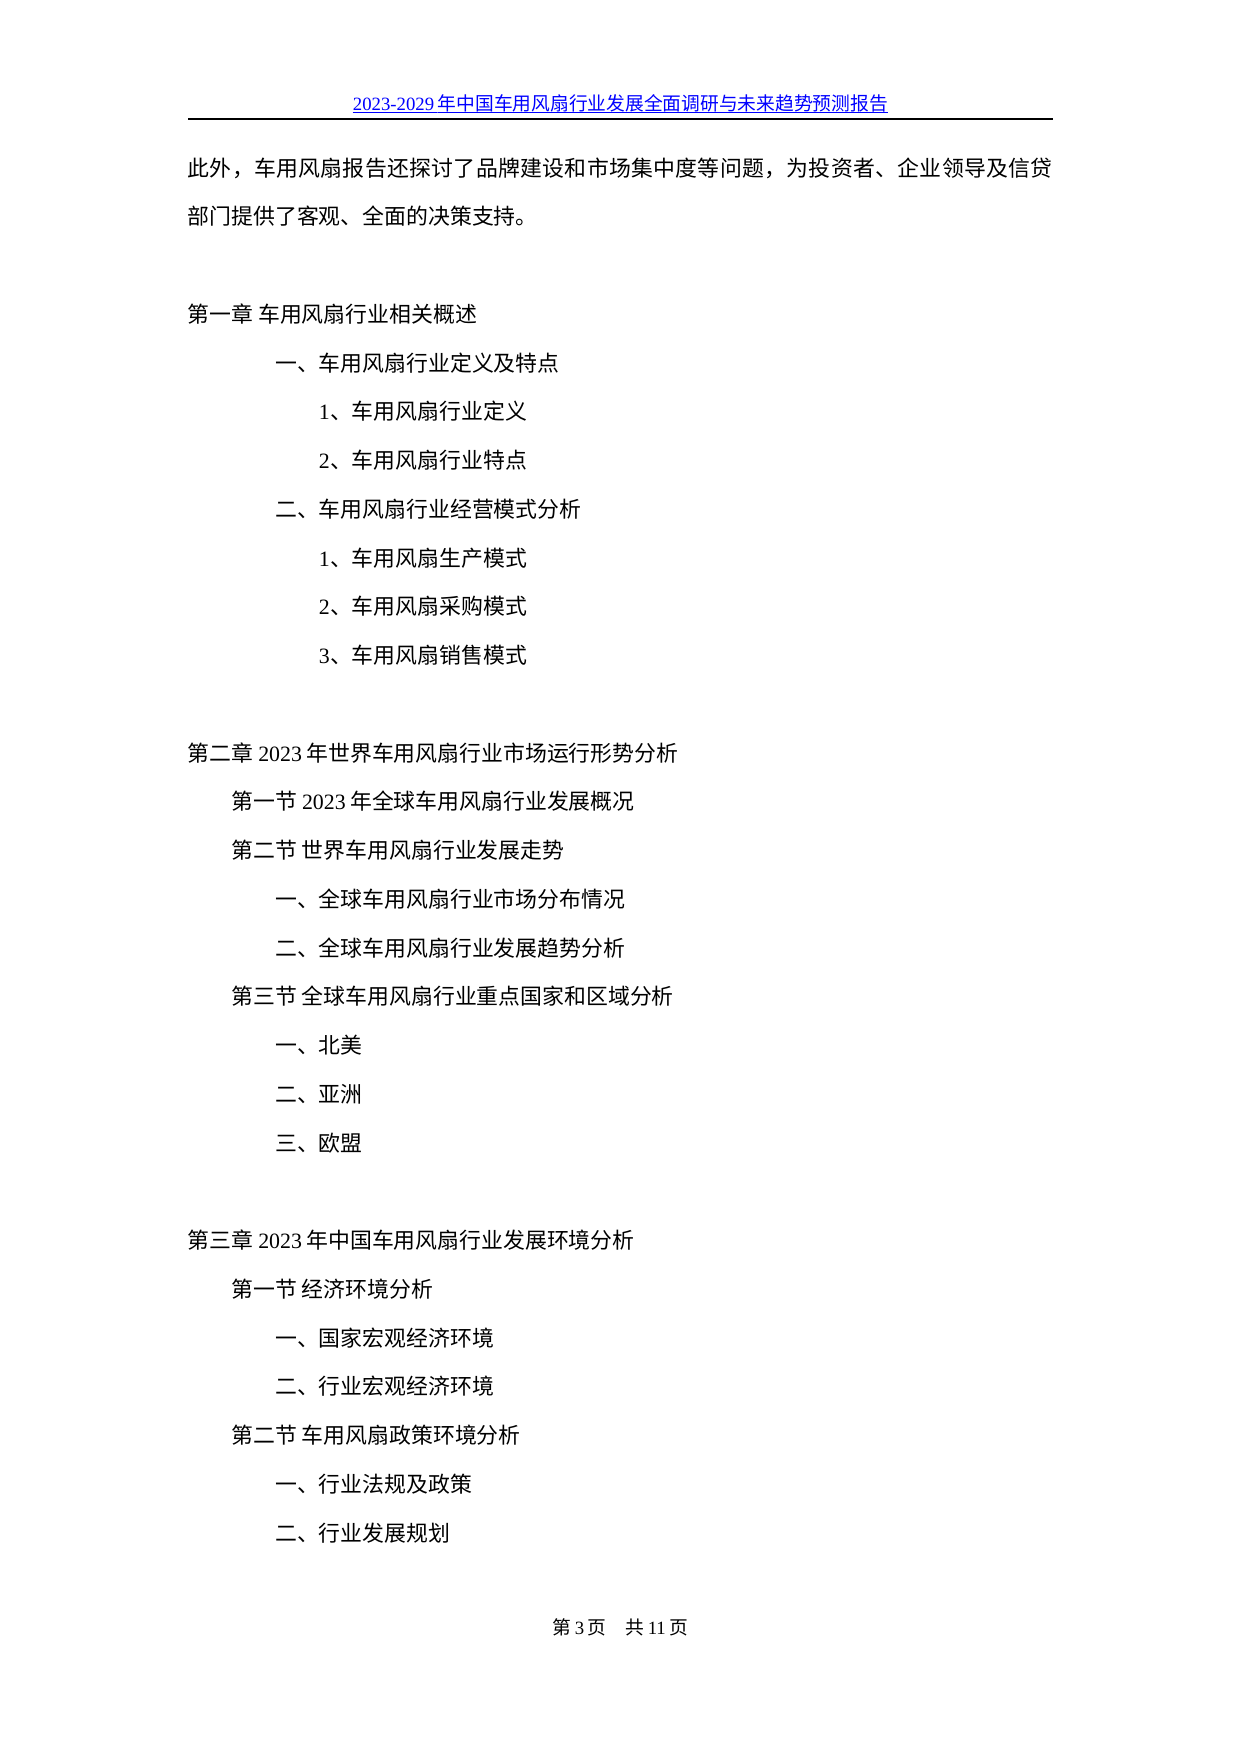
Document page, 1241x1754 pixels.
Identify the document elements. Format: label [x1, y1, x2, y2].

text [187, 150, 1053, 1548]
